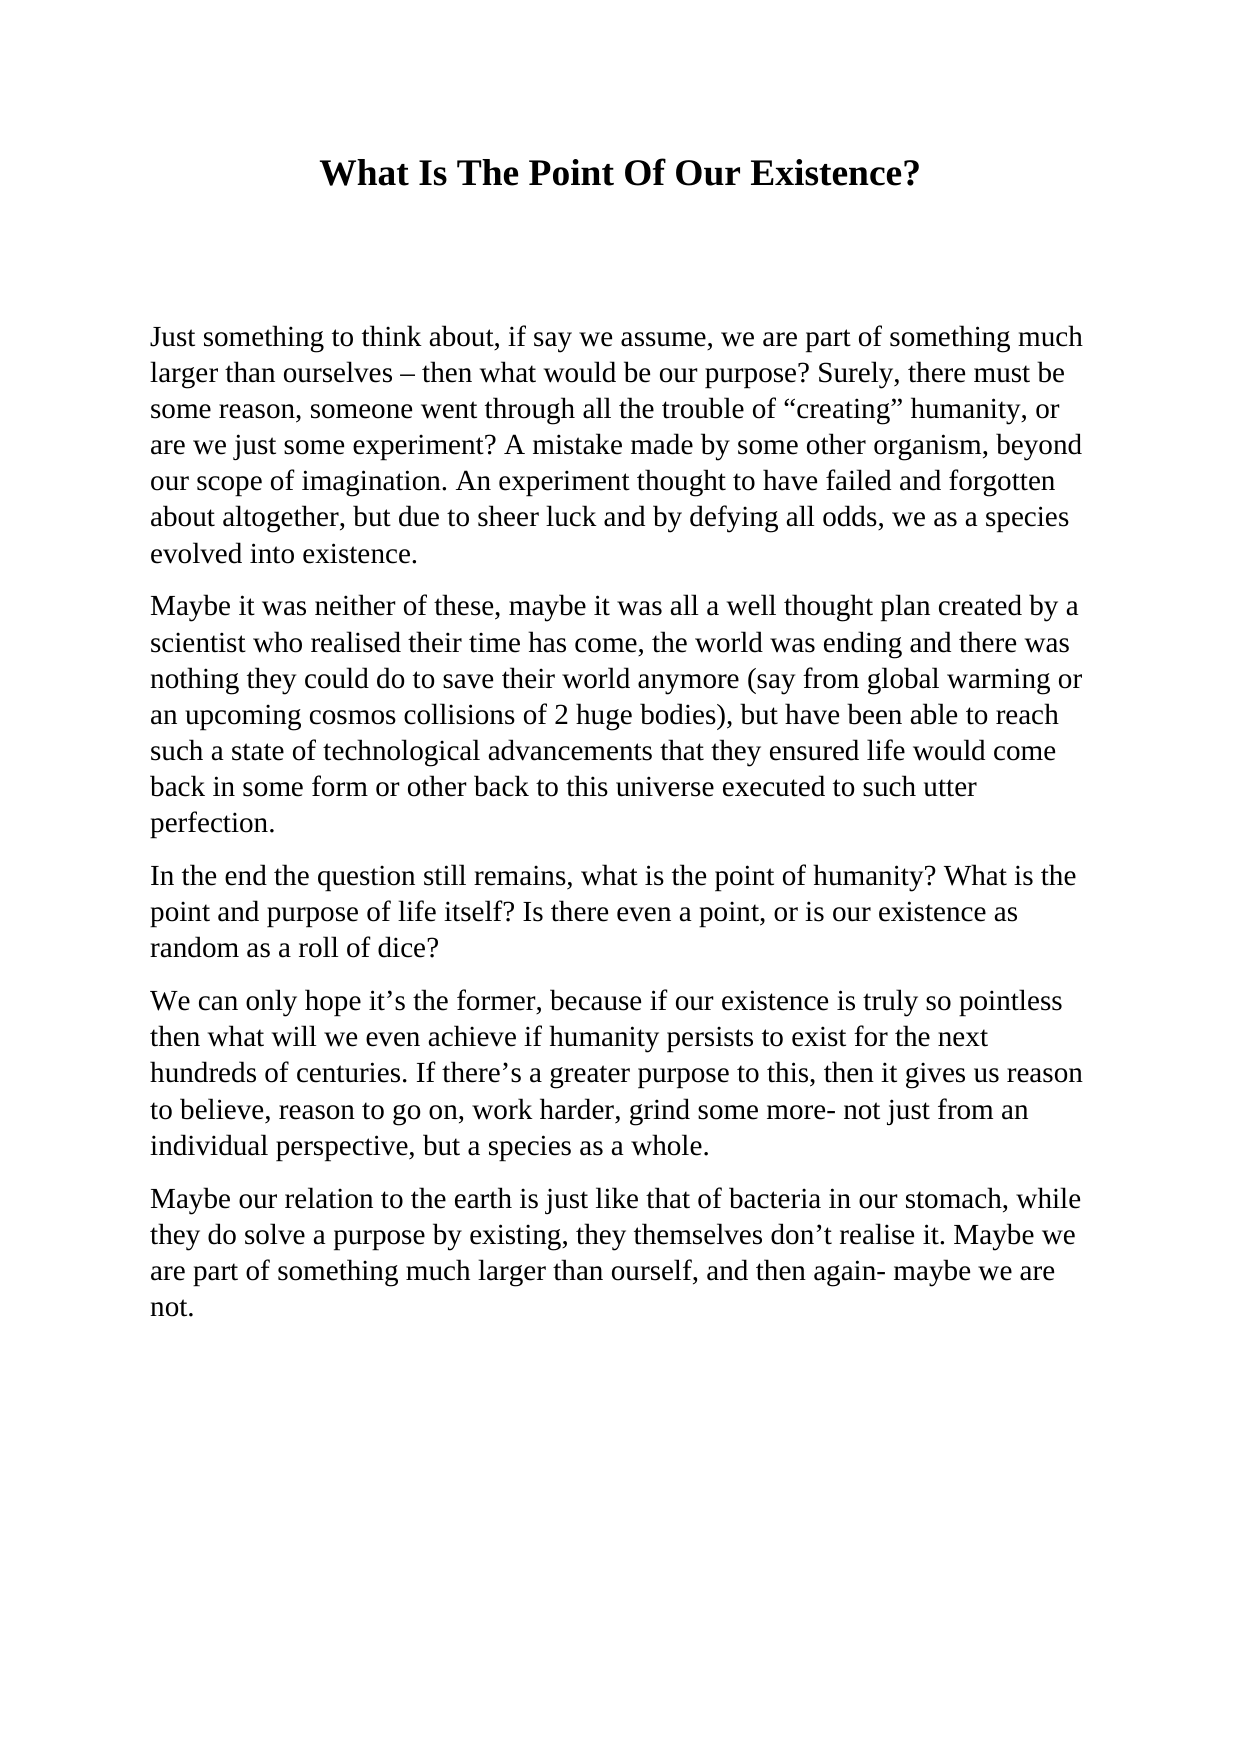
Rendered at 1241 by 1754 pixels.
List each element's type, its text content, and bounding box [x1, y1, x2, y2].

text Just something to think about, if say we assume, we are part of something much larger than ourselves – then what would be our purpose? Surely, there must be some reason, someone went through all the trouble of “creating” humanity, or are we just some experiment? A mistake made by some other organism, beyond our scope of imagination. An experiment thought to have failed and forgotten about altogether, but due to sheer luck and by defying all odds, we as a species evolved into existence. [150, 319, 1090, 569]
text Maybe it was neither of these, maybe it was all a well thought plan created by a scientist who realised their time has come, the world was ending and there was nothing they could do to save their world anymore (say from global warming or an upcoming cosmos collisions of 2 huge bodies), but have been able to reach such a state of technological advancements that they ensured life would come back in some form or other back to this universe executed to such utter perfection. [150, 588, 1090, 839]
text Maybe our relation to the earth is just like that of bacteria in our stomach, while they do solve a purpose by existing, they themselves don’t realise it. Maybe we are part of something much larger than ourself, and then again- maybe we are not. [150, 1181, 1090, 1323]
text In the end the question still remains, what is the point of humanity? What is the point and purpose of life itself? Is there even a point, or is our existence as random as a roll of dice? [150, 858, 1090, 964]
text We can only hope it’s the former, because if our existence is truly so pointless then what will we even achieve if humanity persists to exist for the next hundreds of centuries. If there’s a greater purpose to this, then it gives us reason to believe, reason to go on, work harder, grind some more- not just from an individual perspective, but a species as a whole. [150, 983, 1090, 1161]
text What Is The Point Of Our Existence? [150, 150, 1090, 193]
